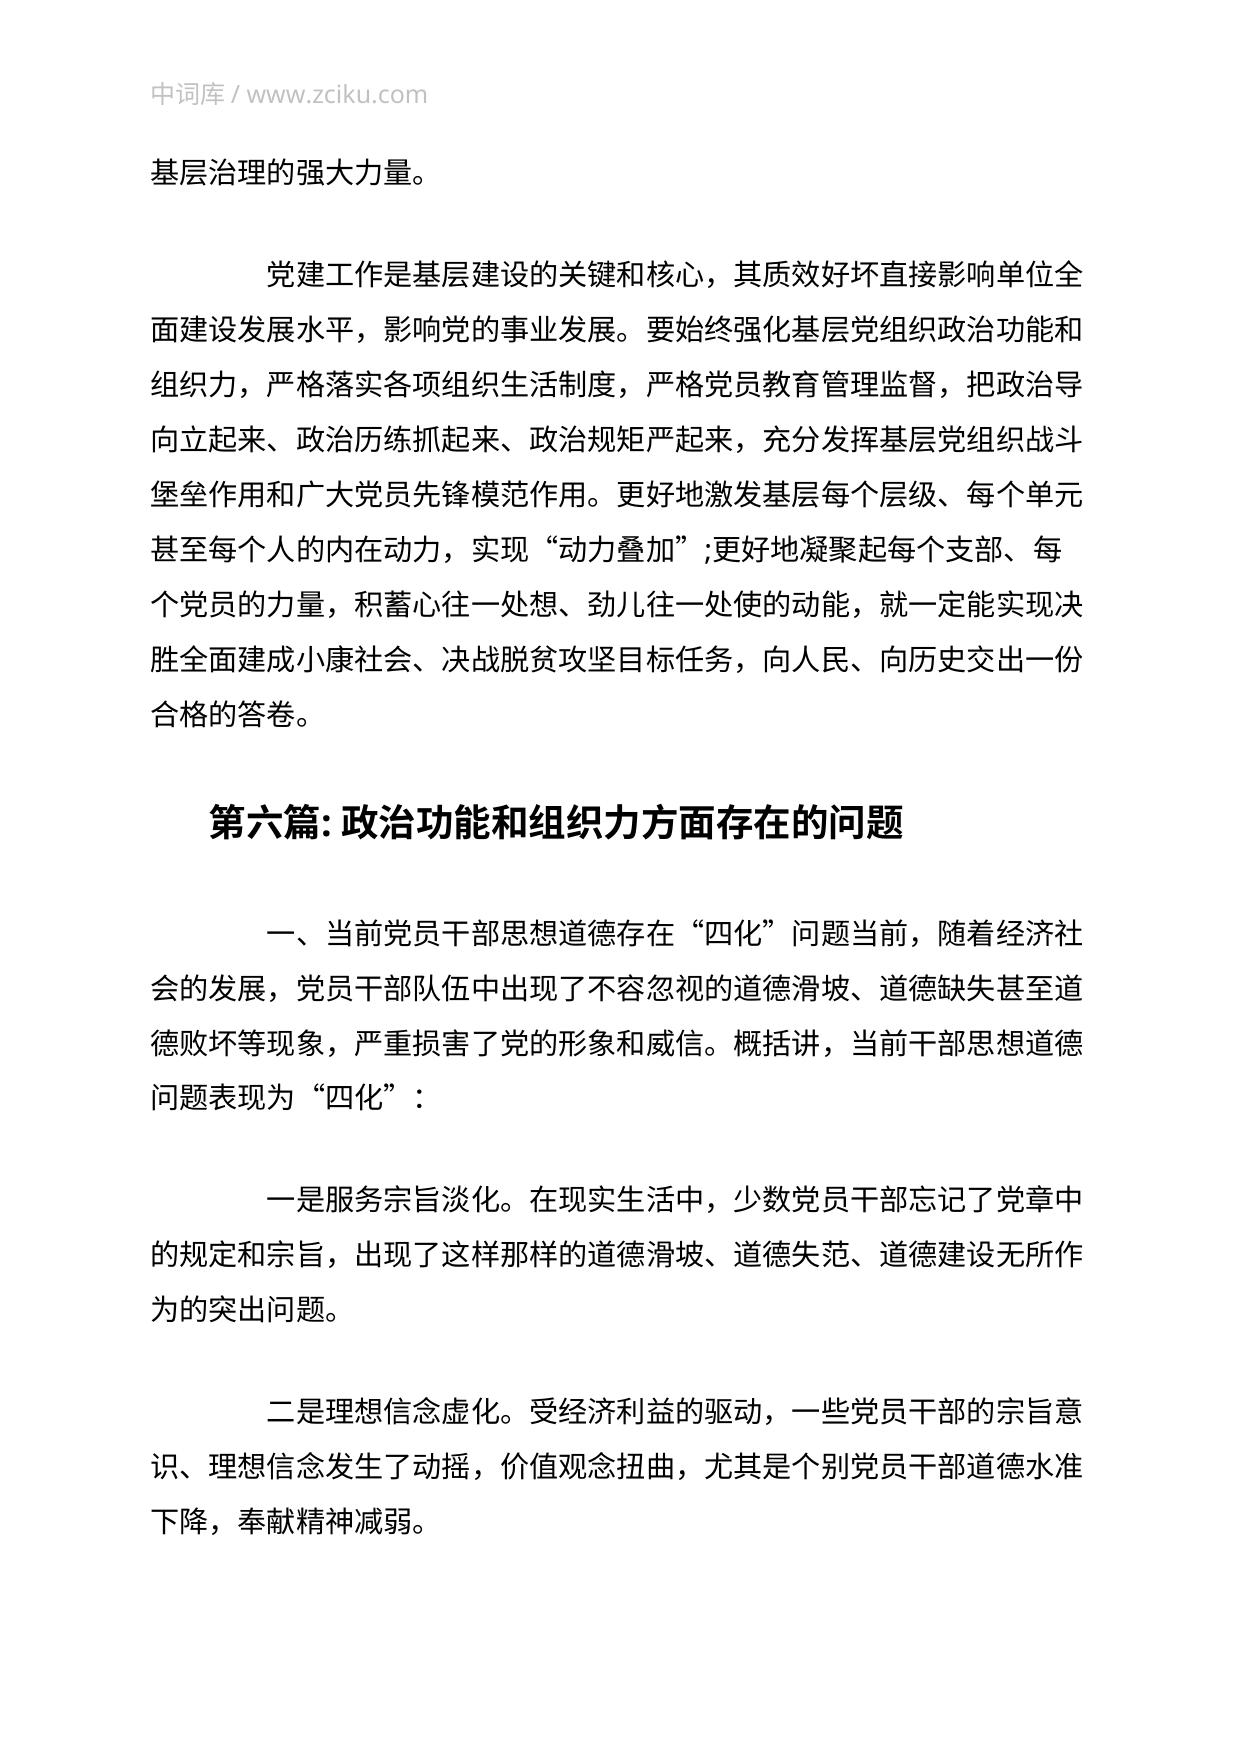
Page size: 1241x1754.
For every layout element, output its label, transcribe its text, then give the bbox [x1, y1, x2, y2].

text 党建工作是基层建设的关键和核心，其质效好坏直接影响单位全面建设发展水平，影响党的事业发展。要始终强化基层党组织政治功能和组织力，严格落实各项组织生活制度，严格党员教育管理监督，把政治导向立起来、政治历练抓起来、政治规矩严起来，充分发挥基层党组织战斗堡垒作用和广大党员先锋模范作用。更好地激发基层每个层级、每个单元甚至每个人的内在动力，实现“动力叠加”;更好地凝聚起每个支部、每个党员的力量，积蓄心往一处想、劲儿往一处使的动能，就一定能实现决胜全面建成小康社会、决战脱贫攻坚目标任务，向人民、向历史交出一份合格的答卷。 [150, 252, 1090, 733]
text 二是理想信念虚化。受经济利益的驱动，一些党员干部的宗旨意识、理想信念发生了动摇，价值观念扭曲，尤其是个别党员干部道德水准下降，奉献精神减弱。 [150, 1388, 1090, 1541]
text 第六篇: 政治功能和组织力方面存在的问题 [150, 793, 1090, 847]
text 一、当前党员干部思想道德存在“四化”问题当前，随着经济社会的发展，党员干部队伍中出现了不容忽视的道德滑坡、道德缺失甚至道德败坏等现象，严重损害了党的形象和威信。概括讲，当前干部思想道德问题表现为“四化”： [150, 910, 1090, 1117]
text 一是服务宗旨淡化。在现实生活中，少数党员干部忘记了党章中的规定和宗旨，出现了这样那样的道德滑坡、道德失范、道德建设无所作为的突出问题。 [150, 1177, 1090, 1329]
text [150, 150, 1090, 192]
